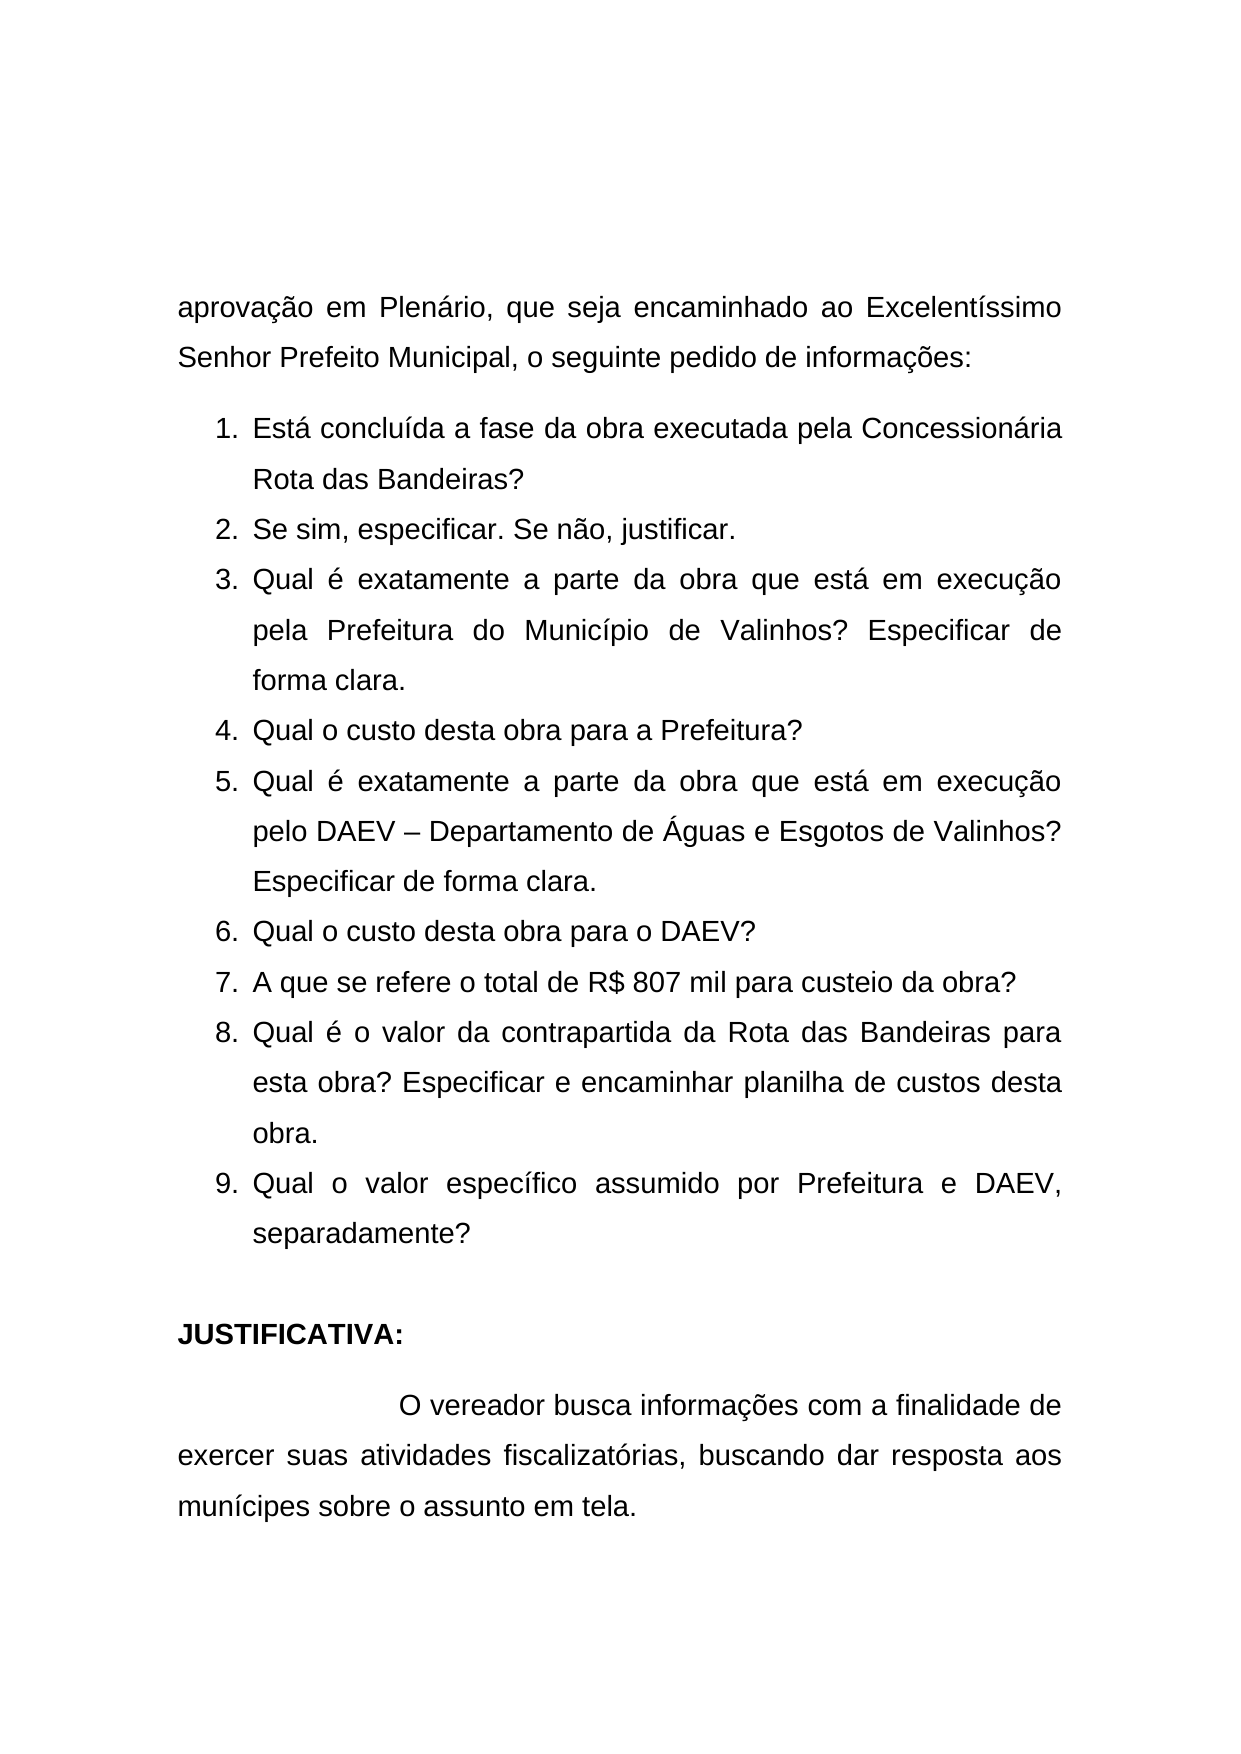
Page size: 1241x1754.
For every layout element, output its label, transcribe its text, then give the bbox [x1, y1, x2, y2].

list Qual é exatamente a parte da obra que está em execução pelo DAEV – Departamento de Águas e Esgotos de Valinhos? Especificar de forma clara. [215, 763, 1063, 898]
list Qual é o valor da contrapartida da Rota das Bandeiras para esta obra? Especificar e encaminhar planilha de custos desta obra. [215, 1015, 1063, 1149]
list Qual é exatamente a parte da obra que está em execução pela Prefeitura do Município de Valinhos? Especificar de forma clara. [215, 562, 1063, 696]
text O vereador busca informações com a finalidade de exercer suas atividades fiscalizatórias, buscando dar resposta aos munícipes sobre o assunto em tela. [177, 1388, 1063, 1522]
list A que se refere o total de R$ 807 mil para custeio da obra? [215, 965, 1063, 998]
list Está concluída a fase da obra executada pela Concessionária Rota das Bandeiras? [215, 411, 1063, 495]
list Se sim, especificar. Se não, justificar. [215, 512, 1063, 546]
list Qual o custo desta obra para a Prefeitura? [215, 713, 1063, 747]
text JUSTIFICATIVA: [177, 1317, 1063, 1351]
text aprovação em Plenário, que seja encaminhado ao Excelentíssimo Senhor Prefeito Municipal, o seguinte pedido de informações: [177, 290, 1063, 374]
list Qual o valor específico assumido por Prefeitura e DAEV, separadamente? [215, 1166, 1063, 1250]
list Qual o custo desta obra para o DAEV? [215, 914, 1063, 948]
